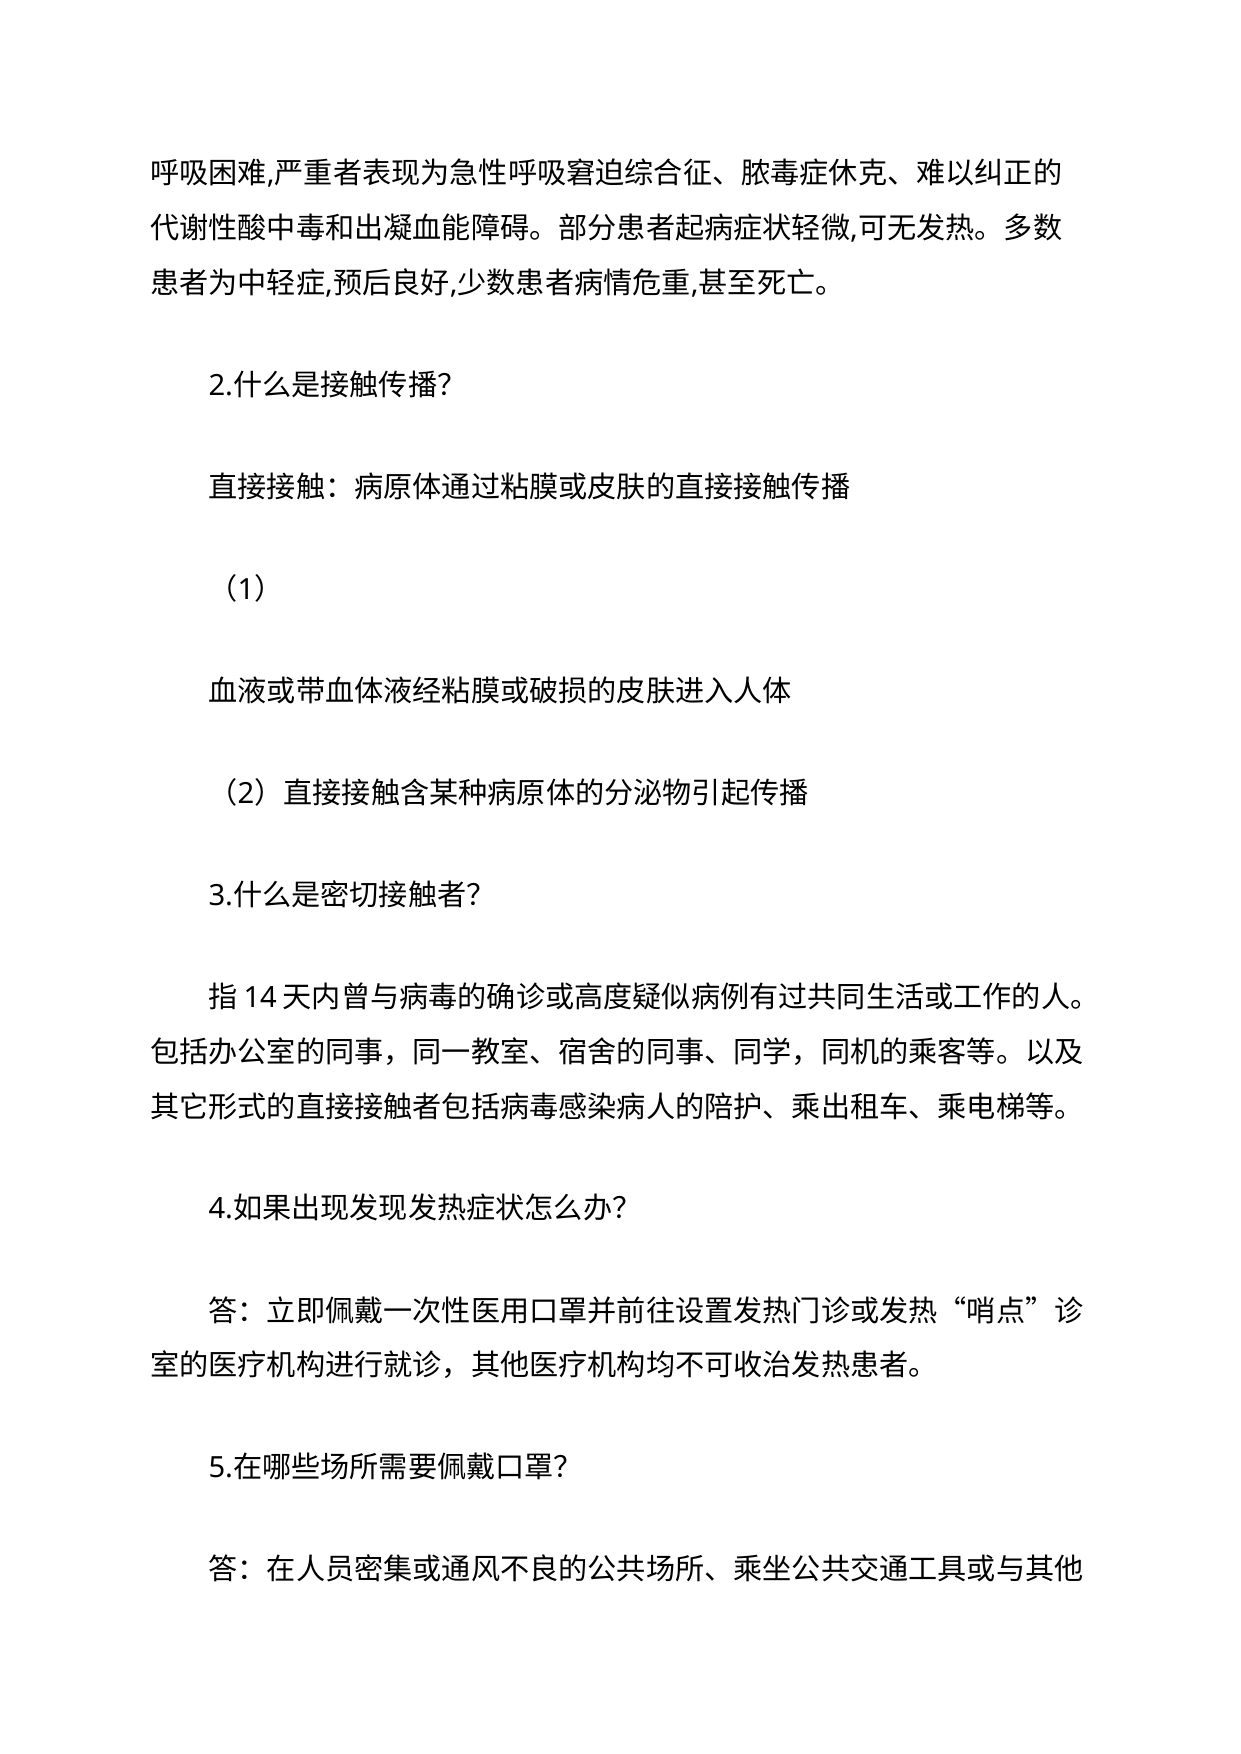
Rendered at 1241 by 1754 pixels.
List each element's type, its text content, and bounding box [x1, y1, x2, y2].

text 答：立即佩戴一次性医用口罩并前往设置发热门诊或发热“哨点”诊室的医疗机构进行就诊，其他医疗机构均不可收治发热患者。 [150, 1287, 1090, 1384]
text 4.如果出现发现发热症状怎么办？ [150, 1185, 1090, 1227]
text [150, 150, 1090, 302]
text 血液或带血体液经粘膜或破损的皮肤进入人体 [150, 668, 1090, 710]
text 5.在哪些场所需要佩戴口罩？ [150, 1444, 1090, 1486]
text 直接接触：病原体通过粘膜或皮肤的直接接触传播 [150, 464, 1090, 506]
text 指14天内曾与病毒的确诊或高度疑似病例有过共同生活或工作的人。包括办公室的同事，同一教室、宿舍的同事、同学，同机的乘客等。以及其它形式的直接接触者包括病毒感染病人的陪护、乘出租车、乘电梯等。 [150, 973, 1090, 1126]
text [150, 1546, 1090, 1588]
text （1） [150, 566, 1090, 608]
text 3.什么是密切接触者？ [150, 871, 1090, 914]
text （2）直接接触含某种病原体的分泌物引起传播 [150, 769, 1090, 812]
text 2.什么是接触传播？ [150, 362, 1090, 404]
